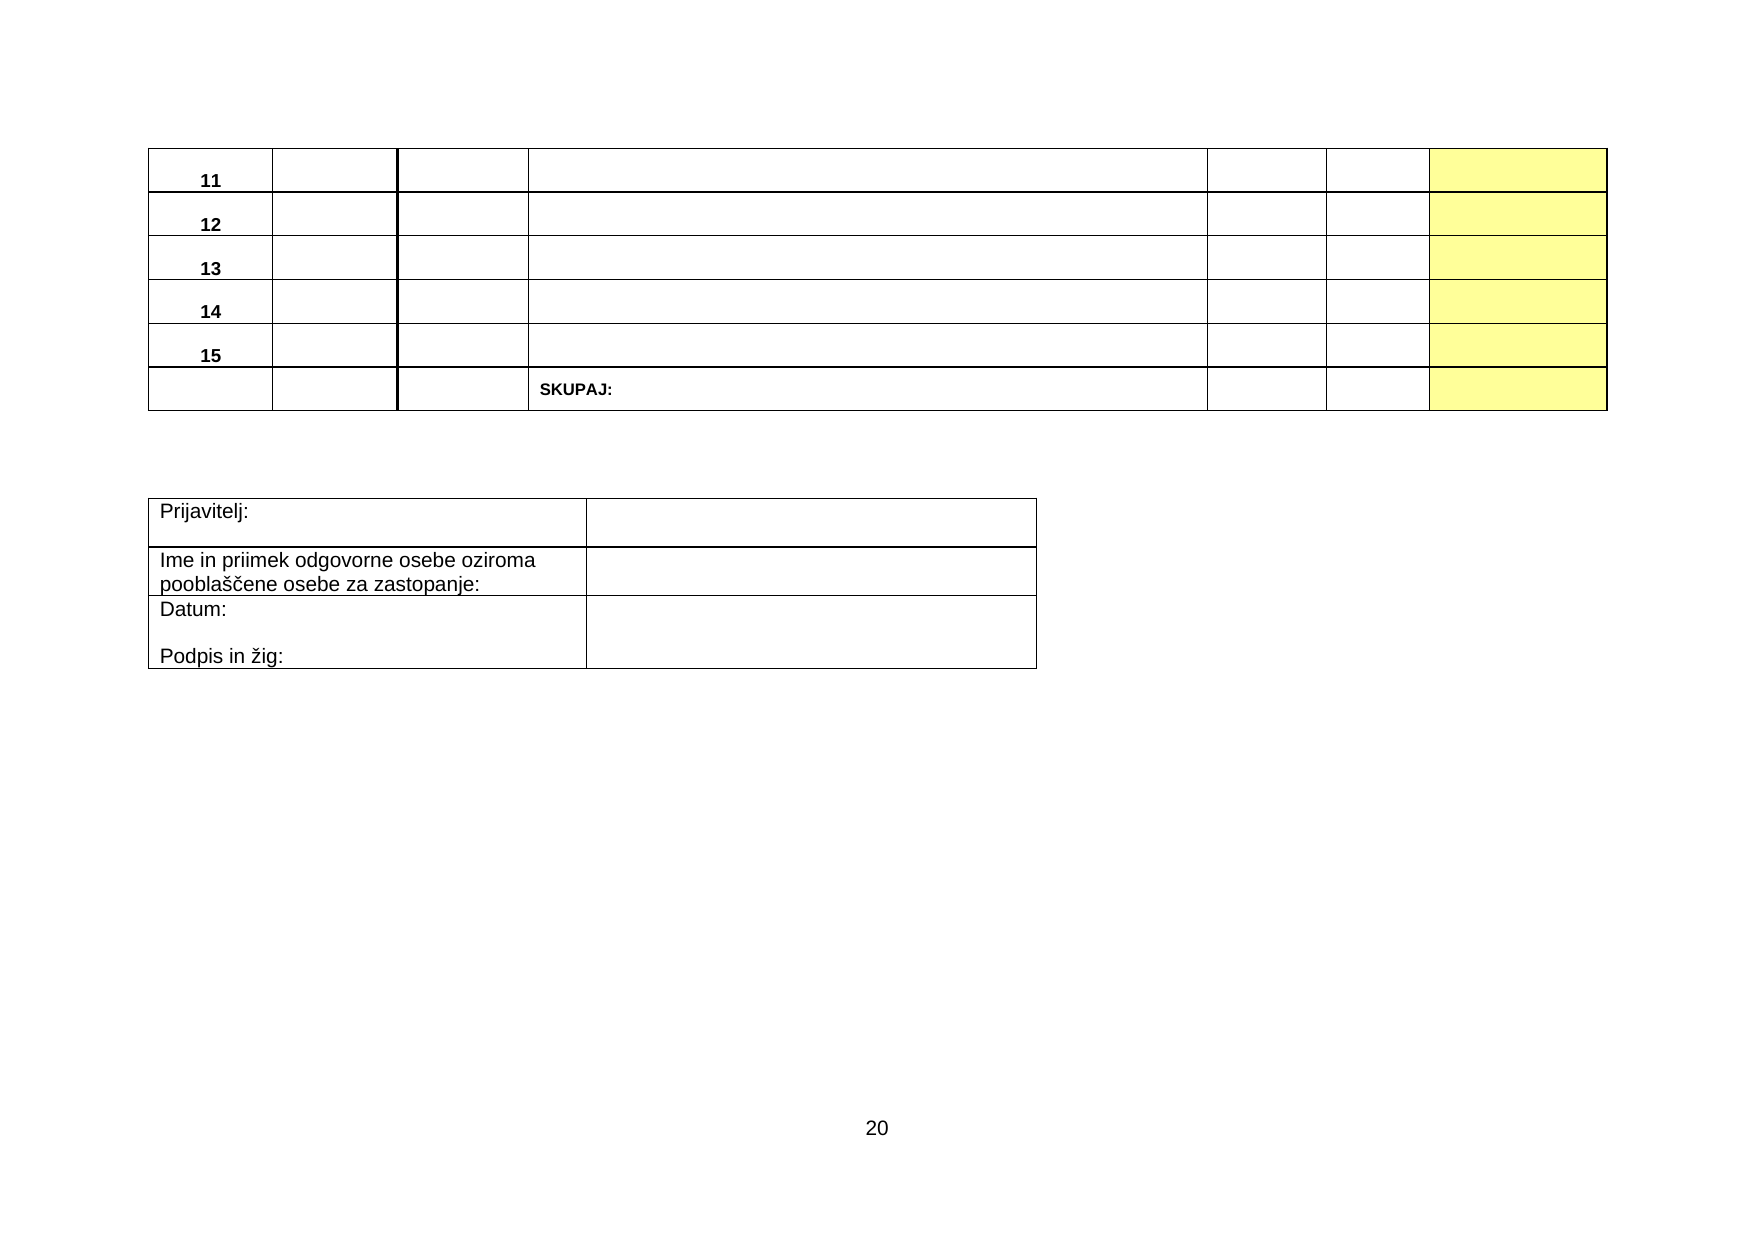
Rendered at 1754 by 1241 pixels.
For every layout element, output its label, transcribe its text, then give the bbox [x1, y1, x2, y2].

table_cell [1208, 149, 1326, 191]
table_cell 11 [149, 149, 272, 191]
table_cell [1327, 280, 1429, 323]
table_cell [273, 149, 396, 191]
table_cell Ime in priimek odgovorne osebe oziroma pooblaščene osebe za zastopanje: [149, 548, 586, 595]
table_header Prijavitelj: [149, 499, 586, 546]
table_cell SKUPAJ: [529, 368, 1207, 410]
table_cell 15 [149, 324, 272, 366]
table_cell 14 [149, 280, 272, 323]
table_cell [399, 324, 528, 366]
table_cell [273, 280, 396, 323]
table_cell [529, 149, 1207, 191]
table_cell [1430, 149, 1606, 191]
table_cell [529, 280, 1207, 323]
table_cell [149, 368, 272, 410]
table_cell 13 [149, 236, 272, 279]
table_cell [273, 193, 396, 235]
table_header [587, 499, 1036, 546]
table_cell [587, 548, 1036, 595]
table_cell [587, 596, 1036, 668]
table_cell [273, 324, 396, 366]
table_cell [529, 236, 1207, 279]
table_cell [273, 368, 396, 410]
table_cell [1327, 193, 1429, 235]
table_cell [1327, 149, 1429, 191]
table_cell [273, 236, 396, 279]
table_cell 12 [149, 193, 272, 235]
table_cell [1430, 236, 1606, 279]
table_cell [1430, 324, 1606, 366]
table_cell [1208, 324, 1326, 366]
table_cell [1208, 368, 1326, 410]
table_cell [1208, 236, 1326, 279]
table_cell Datum: Podpis in žig: [149, 596, 586, 668]
table_cell [1208, 280, 1326, 323]
table_cell [399, 149, 528, 191]
table_cell [529, 193, 1207, 235]
table_cell [1208, 193, 1326, 235]
table_cell [1430, 280, 1606, 323]
table_cell [399, 236, 528, 279]
table_cell [399, 193, 528, 235]
table_cell [1430, 368, 1606, 410]
table_cell [399, 280, 528, 323]
table_cell [399, 368, 528, 410]
table_cell [1327, 236, 1429, 279]
table_cell [1430, 193, 1606, 235]
table_cell [1327, 368, 1429, 410]
table_cell [1327, 324, 1429, 366]
table_cell [529, 324, 1207, 366]
